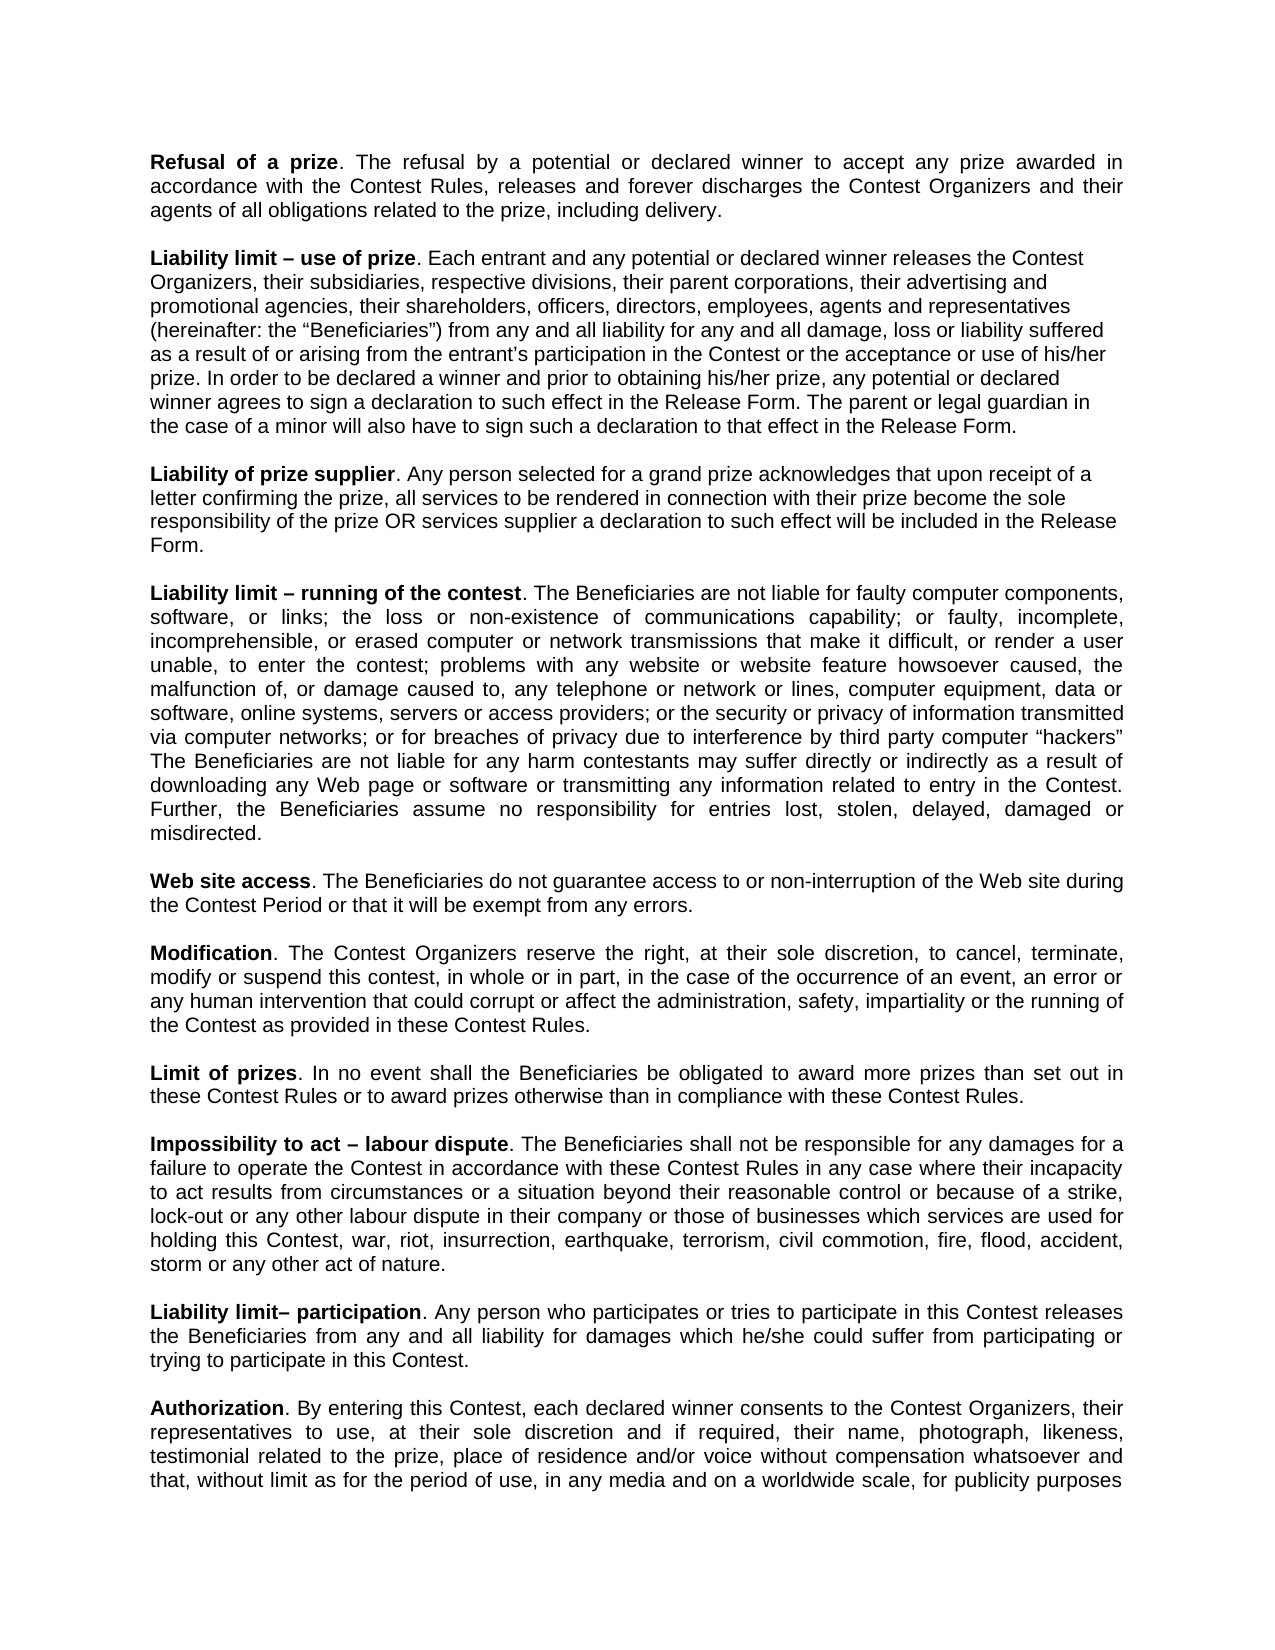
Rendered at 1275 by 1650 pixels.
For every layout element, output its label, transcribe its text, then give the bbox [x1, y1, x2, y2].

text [150, 1396, 1125, 1492]
text Modification. The Contest Organizers reserve the right, at their sole discretion, to cancel, terminate, modify or suspend this contest, in whole or in part, in the case of the occurrence of an event, an error or any human intervention that could corrupt or affect the administration, safety, impartiality or the running of the Contest as provided in these Contest Rules. [150, 941, 1125, 1036]
text Liability limit– participation. Any person who participates or tries to participate in this Contest releases the Beneficiaries from any and all liability for damages which he/she could suffer from participating or trying to participate in this Contest. [150, 1300, 1125, 1372]
text Liability of prize supplier. Any person selected for a grand prize acknowledges that upon receipt of a letter confirming the prize, all services to be rendered in connection with their prize become the sole responsibility of the prize OR services supplier a declaration to such effect will be included in the Release Form. [150, 461, 1125, 557]
text Liability limit – use of prize. Each entrant and any potential or declared winner releases the Contest Organizers, their subsidiaries, respective divisions, their parent corporations, their advertising and promotional agencies, their shareholders, officers, directors, employees, agents and representatives (hereinafter: the “Beneficiaries”) from any and all liability for any and all damage, loss or liability suffered as a result of or arising from the entrant’s participation in the Contest or the acceptance or use of his/her prize. In order to be declared a winner and prior to obtaining his/her prize, any potential or declared winner agrees to sign a declaration to such effect in the Release Form. The parent or legal guardian in the case of a minor will also have to sign such a declaration to that effect in the Release Form. [150, 246, 1125, 437]
text Limit of prizes. In no event shall the Beneficiaries be obligated to award more prizes than set out in these Contest Rules or to award prizes otherwise than in compliance with these Contest Rules. [150, 1060, 1125, 1108]
text Liability limit – running of the contest. The Beneficiaries are not liable for faulty computer components, software, or links; the loss or non-existence of communications capability; or faulty, incomplete, incomprehensible, or erased computer or network transmissions that make it difficult, or render a user unable, to enter the contest; problems with any website or website feature howsoever caused, the malfunction of, or damage caused to, any telephone or network or lines, computer equipment, data or software, online systems, servers or access providers; or the security or privacy of information transmitted via computer networks; or for breaches of privacy due to interference by third party computer “hackers” The Beneficiaries are not liable for any harm contestants may suffer directly or indirectly as a result of downloading any Web page or software or transmitting any information related to entry in the Contest. Further, the Beneficiaries assume no responsibility for entries lost, stolen, delayed, damaged or misdirected. [150, 581, 1125, 845]
text Impossibility to act – labour dispute. The Beneficiaries shall not be responsible for any damages for a failure to operate the Contest in accordance with these Contest Rules in any case where their incapacity to act results from circumstances or a situation beyond their reasonable control or because of a strike, lock-out or any other labour dispute in their company or those of businesses which services are used for holding this Contest, war, riot, insurrection, earthquake, terrorism, civil commotion, fire, flood, accident, storm or any other act of nature. [150, 1132, 1125, 1276]
text Web site access. The Beneficiaries do not guarantee access to or non-interruption of the Web site during the Contest Period or that it will be exempt from any errors. [150, 869, 1125, 917]
text Refusal of a prize. The refusal by a potential or declared winner to accept any prize awarded in accordance with the Contest Rules, releases and forever discharges the Contest Organizers and their agents of all obligations related to the prize, including delivery. [150, 150, 1125, 222]
